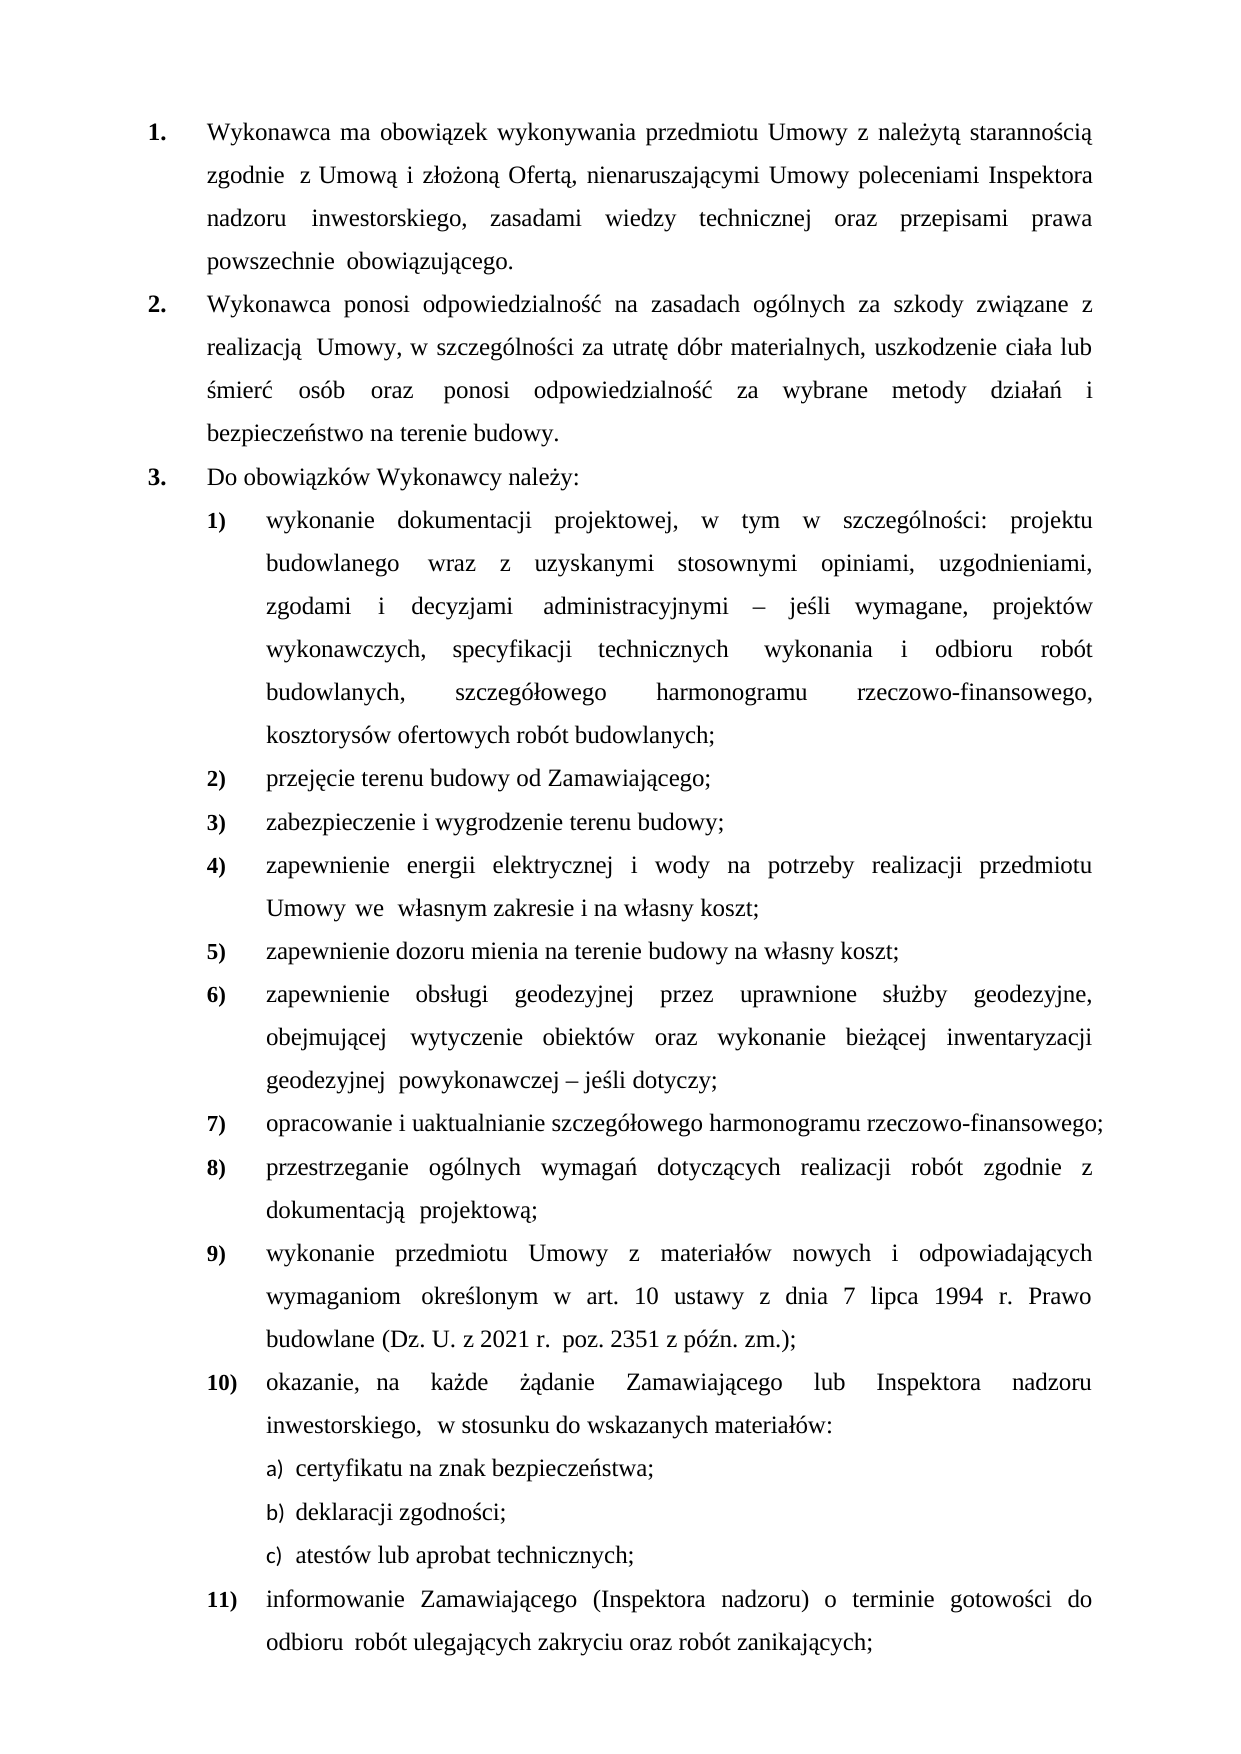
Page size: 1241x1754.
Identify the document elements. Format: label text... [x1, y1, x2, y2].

list Wykonawca ponosi odpowiedzialność na zasadach ogólnych za szkody związane z realizacją Umowy, w szczególności za utratę dóbr materialnych, uszkodzenie ciała lub śmierć osób oraz ponosi odpowiedzialność za wybrane metody działań i bezpieczeństwo na terenie budowy. [148, 289, 1093, 447]
list zabezpieczenie i wygrodzenie terenu budowy; [207, 807, 1105, 835]
list wykonanie dokumentacji projektowej, w tym w szczególności: projektu budowlanego wraz z uzyskanymi stosownymi opiniami, uzgodnieniami, zgodami i decyzjami administracyjnymi – jeśli wymagane, projektów wykonawczych, specyfikacji technicznych wykonania i odbioru robót budowlanych, szczegółowego harmonogramu rzeczowo-finansowego, kosztorysów ofertowych robót budowlanych; [207, 505, 1093, 749]
list okazanie, na każde żądanie Zamawiającego lub Inspektora nadzoru inwestorskiego, w stosunku do wskazanych materiałów: [207, 1367, 1093, 1439]
list informowanie Zamawiającego (Inspektora nadzoru) o terminie gotowości do odbioru robót ulegających zakryciu oraz robót zanikających; [207, 1584, 1092, 1656]
list wykonanie przedmiotu Umowy z materiałów nowych i odpowiadających wymaganiom określonym w art. 10 ustawy z dnia 7 lipca 1994 r. Prawo budowlane (Dz. U. z 2021 r. poz. 2351 z późn. zm.); [207, 1238, 1092, 1353]
list deklaracji zgodności; [266, 1497, 1105, 1526]
list certyfikatu na znak bezpieczeństwa; [266, 1453, 1105, 1483]
list Wykonawca ma obowiązek wykonywania przedmiotu Umowy z należytą starannością zgodnie z Umową i złożoną Ofertą, nienaruszającymi Umowy poleceniami Inspektora nadzoru inwestorskiego, zasadami wiedzy technicznej oraz przepisami prawa powszechnie obowiązującego. [148, 117, 1093, 275]
list opracowanie i uaktualnianie szczegółowego harmonogramu rzeczowo-finansowego; [207, 1108, 1105, 1137]
list przejęcie terenu budowy od Zamawiającego; [207, 763, 1105, 792]
list zapewnienie obsługi geodezyjnej przez uprawnione służby geodezyjne, obejmującej wytyczenie obiektów oraz wykonanie bieżącej inwentaryzacji geodezyjnej powykonawczej – jeśli dotyczy; [207, 979, 1092, 1094]
list zapewnienie energii elektrycznej i wody na potrzeby realizacji przedmiotu Umowy we własnym zakresie i na własny koszt; [207, 850, 1092, 922]
list Do obowiązków Wykonawcy należy: [148, 462, 1105, 490]
list zapewnienie dozoru mienia na terenie budowy na własny koszt; [207, 936, 1105, 965]
list atestów lub aprobat technicznych; [266, 1541, 1105, 1570]
list przestrzeganie ogólnych wymagań dotyczących realizacji robót zgodnie z dokumentacją projektową; [207, 1152, 1093, 1223]
